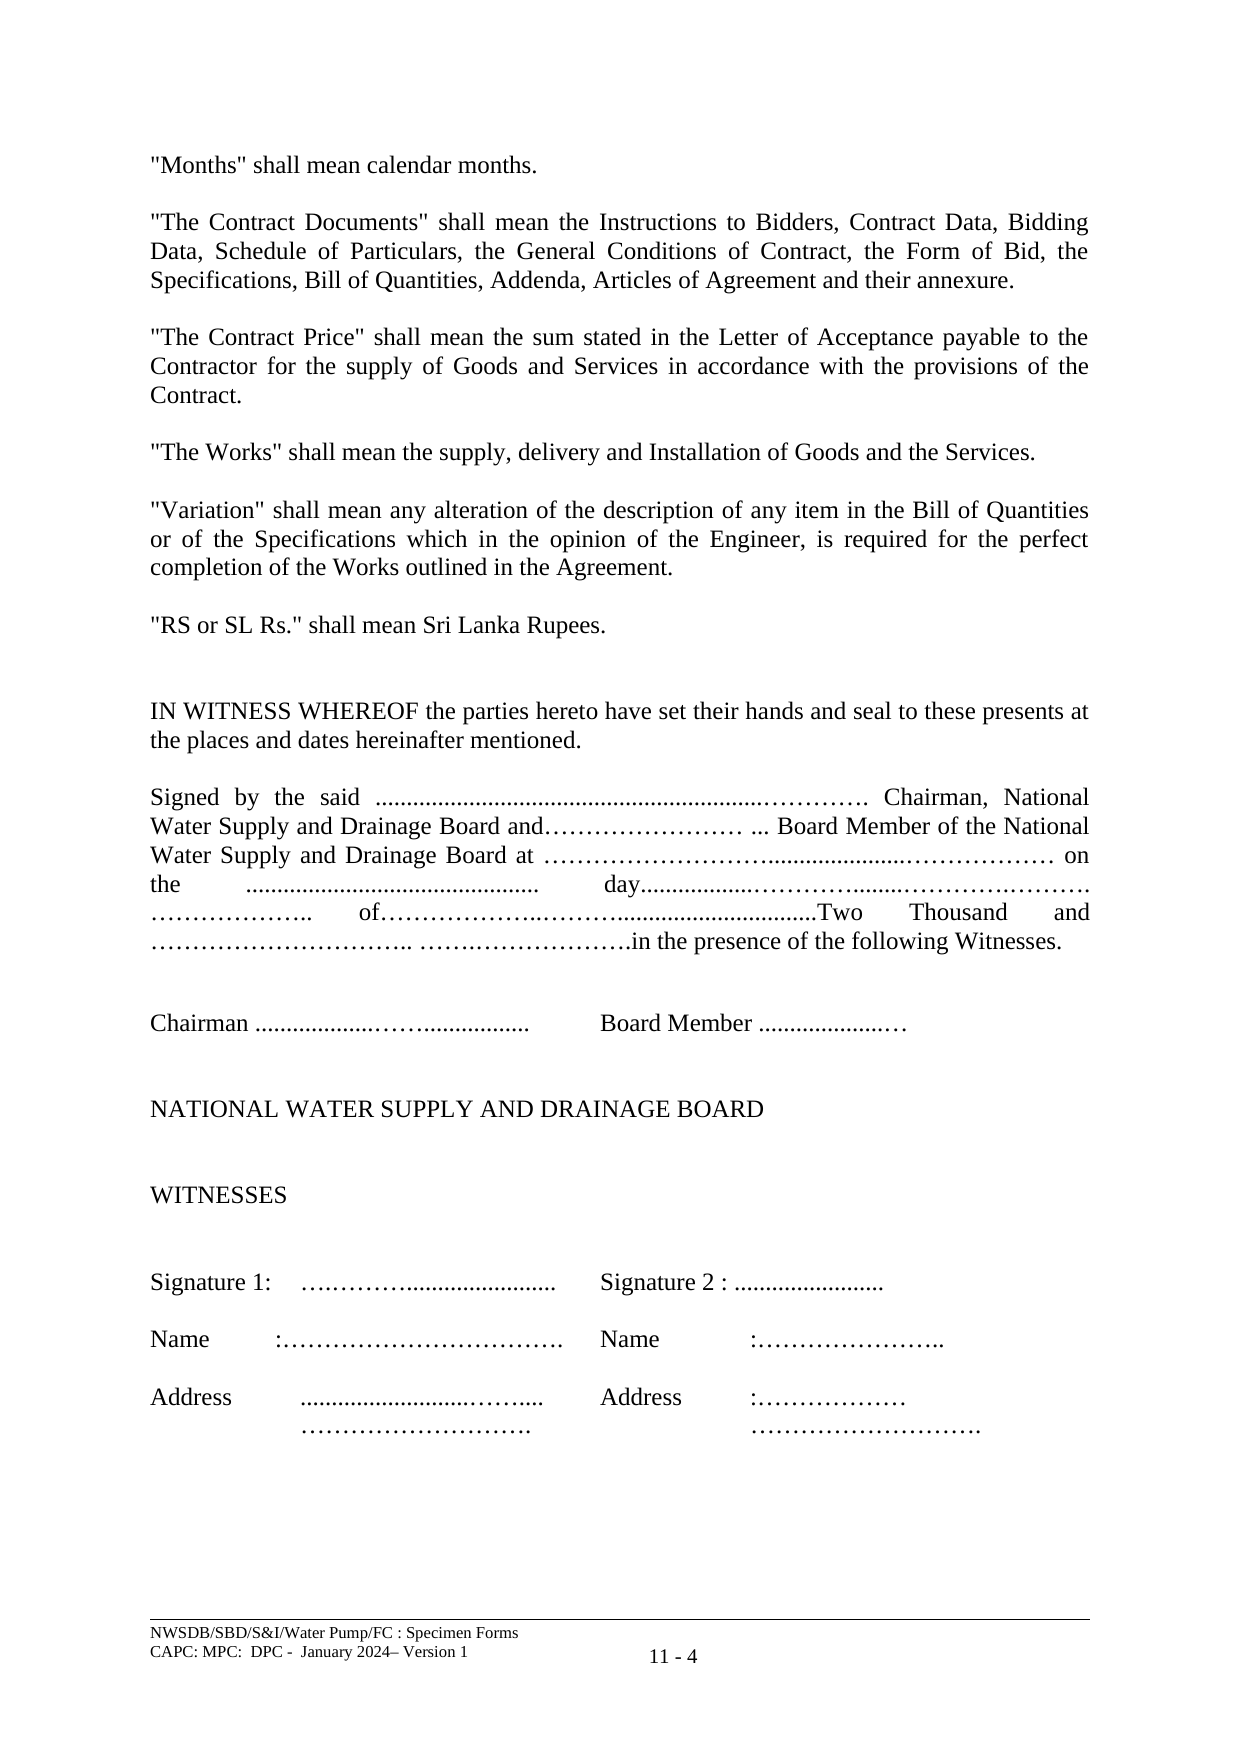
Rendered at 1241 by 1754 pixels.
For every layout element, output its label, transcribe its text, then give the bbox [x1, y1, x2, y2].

text Signature 1: ….………........................ Signature 2 : ........................ [150, 1267, 1090, 1295]
text NATIONAL WATER SUPPLY AND DRAINAGE BOARD [150, 1094, 1090, 1123]
text "The Works" shall mean the supply, delivery and Installation of Goods and the Services. [150, 437, 1090, 466]
text Name :……………………………. Name :………………….. [150, 1324, 1090, 1353]
text "The Contract Price" shall mean the sum stated in the Letter of Acceptance payable to the Contractor for the supply of Goods and Services in accordance with the provisions of the Contract. [150, 322, 1090, 409]
text "Variation" shall mean any alteration of the description of any item in the Bill of Quantities or of the Specifications which in the opinion of the Engineer, is required for the perfect completion of the Works outlined in the Agreement. [150, 495, 1090, 581]
text "RS or SL Rs." shall mean Sri Lanka Rupees. [150, 610, 1090, 639]
text IN WITNESS WHEREOF the parties hereto have set their hands and seal to these presents at the places and dates hereinafter mentioned. [150, 696, 1090, 754]
text Signed by the said ..............................................................…………. Chairman, National Water Supply and Drainage Board and…………………… ... Board Member of the National Water Supply and Drainage Board at ………………………......................……………… on the ............................................... day..................…………........………….……….……………….. of………………..………................................Two Thousand and ………………………….. …….……………….in the presence of the following Witnesses. [150, 782, 1090, 955]
text "Months" shall mean calendar months. [150, 150, 1090, 179]
text Address ...........................…….... Address :……………… [150, 1382, 1090, 1410]
text "The Contract Documents" shall mean the Instructions to Bidders, Contract Data, Bidding Data, Schedule of Particulars, the General Conditions of Contract, the Form of Bid, the Specifications, Bill of Quantities, Addenda, Articles of Agreement and their annexure. [150, 207, 1090, 294]
text Chairman ...................……................. Board Member ....................… [150, 1008, 1090, 1037]
text ………………………. ………………………. [150, 1410, 1090, 1439]
text WITNESSES [150, 1180, 1090, 1209]
